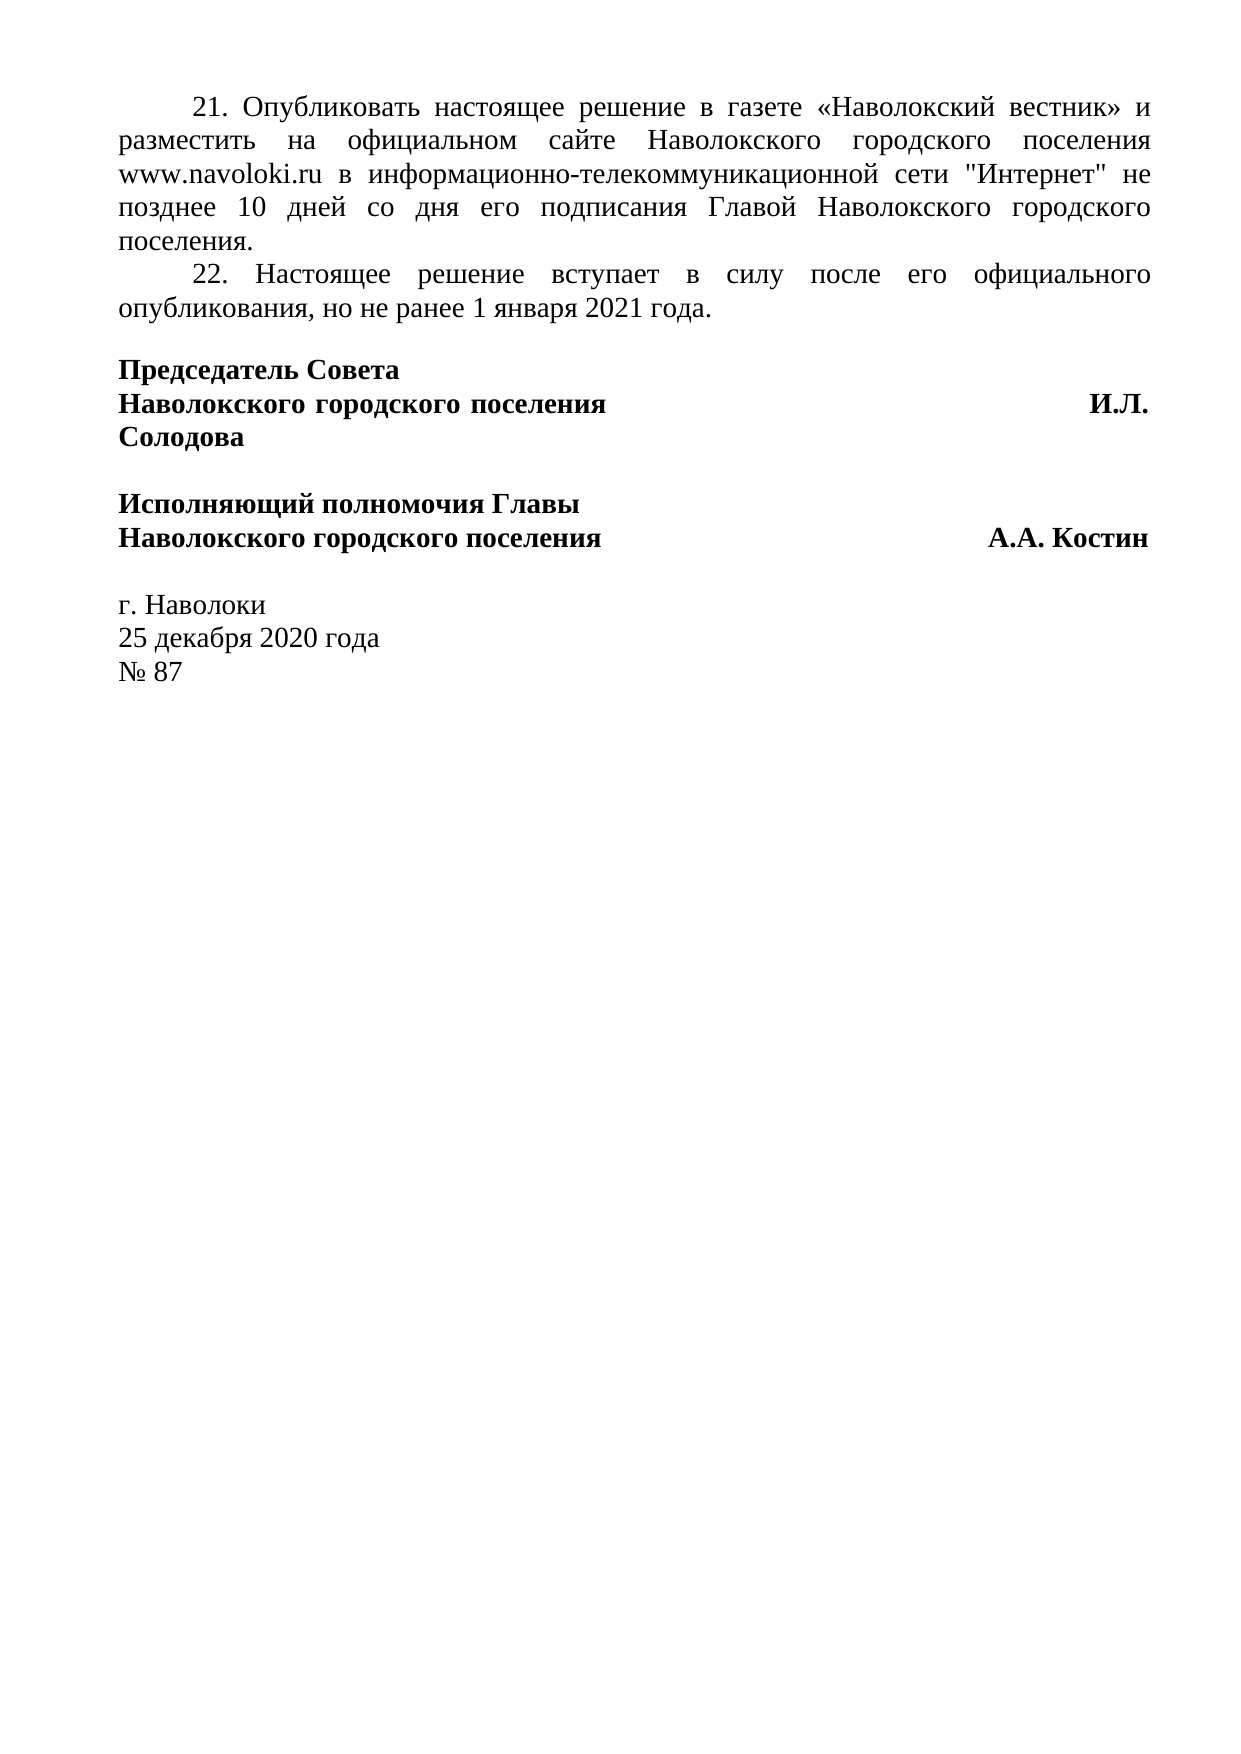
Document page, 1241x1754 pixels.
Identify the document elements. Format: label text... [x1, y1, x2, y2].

text № 87 [118, 654, 1152, 688]
text 21. Опубликовать настоящее решение в газете «Наволокский вестник» и разместить на официальном сайте Наволокского городского поселения www.navoloki.ru в информационно-телекоммуникационной сети "Интернет" не позднее 10 дней со дня его подписания Главой Наволокского городского поселения. [118, 89, 1152, 256]
text 22. Настоящее решение вступает в силу после его официального опубликования, но не ранее 1 января 2021 года. [118, 256, 1152, 323]
text г. Наволоки [118, 587, 1152, 621]
text Председатель Совета [118, 352, 1152, 386]
text Наволокского городского поселения И.Л. Солодова [118, 386, 1152, 453]
text 25 декабря 2020 года [118, 621, 1152, 654]
text Наволокского городского поселения А.А. Костин [118, 520, 1152, 553]
text Исполняющий полномочия Главы [118, 486, 1152, 520]
